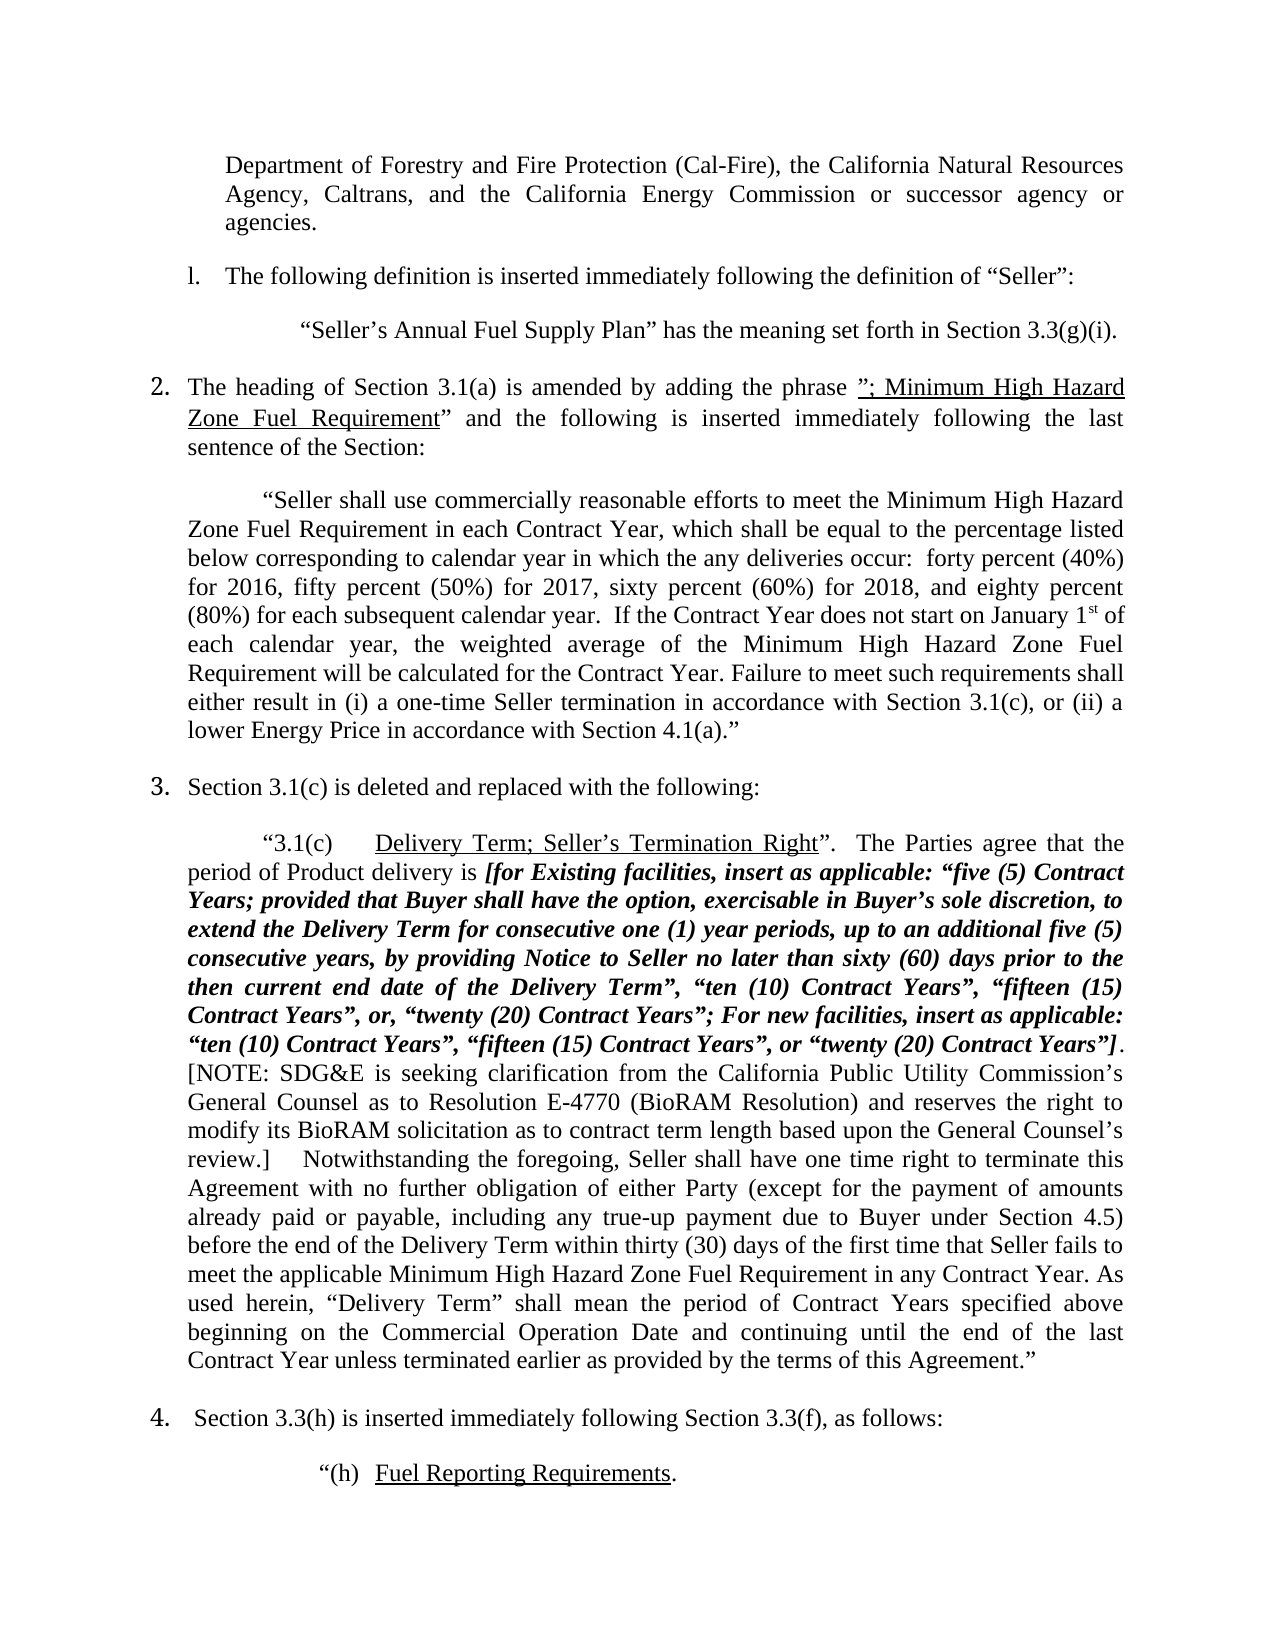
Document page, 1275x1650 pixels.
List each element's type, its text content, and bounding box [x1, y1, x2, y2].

list The following definition is inserted immediately following the definition of “Seller”: [187, 261, 1125, 290]
list Section 3.3(h) is inserted immediately following Section 3.3(f), as follows: [150, 1399, 1125, 1433]
list The heading of Section 3.1(a) is amended by adding the phrase ”; Minimum High Hazard Zone Fuel Requirement” and the following is inserted immediately following the last sentence of the Section: [150, 369, 1125, 460]
text “Seller shall use commercially reasonable efforts to meet the Minimum High Hazard Zone Fuel Requirement in each Contract Year, which shall be equal to the percentage listed below corresponding to calendar year in which the any deliveries occur: forty percent (40%) for 2016, fifty percent (50%) for 2017, sixty percent (60%) for 2018, and eighty percent (80%) for each subsequent calendar year. If the Contract Year does not start on January 1st of each calendar year, the weighted average of the Minimum High Hazard Zone Fuel Requirement will be calculated for the Contract Year. Failure to meet such requirements shall either result in (i) a one-time Seller termination in accordance with Section 3.1(c), or (ii) a lower Energy Price in accordance with Section 4.1(a).” [187, 485, 1125, 744]
text “3.1(c) Delivery Term; Seller’s Termination Right”. The Parties agree that the period of Product delivery is [for Existing facilities, insert as applicable: “five (5) Contract Years; provided that Buyer shall have the option, exercisable in Buyer’s sole discretion, to extend the Delivery Term for consecutive one (1) year periods, up to an additional five (5) consecutive years, by providing Notice to Seller no later than sixty (60) days prior to the then current end date of the Delivery Term”, “ten (10) Contract Years”, “fifteen (15) Contract Years”, or, “twenty (20) Contract Years”; For new facilities, insert as applicable: “ten (10) Contract Years”, “fifteen (15) Contract Years”, or “twenty (20) Contract Years”]. [NOTE: SDG&E is seeking clarification from the California Public Utility Commission’s General Counsel as to Resolution E-4770 (BioRAM Resolution) and reserves the right to modify its BioRAM solicitation as to contract term length based upon the General Counsel’s review.] Notwithstanding the foregoing, Seller shall have one time right to terminate this Agreement with no further obligation of either Party (except for the payment of amounts already paid or payable, including any true-up payment due to Buyer under Section 4.5) before the end of the Delivery Term within thirty (30) days of the first time that Seller fails to meet the applicable Minimum High Hazard Zone Fuel Requirement in any Contract Year. As used herein, “Delivery Term” shall mean the period of Contract Years specified above beginning on the Commercial Operation Date and continuing until the end of the last Contract Year unless terminated earlier as provided by the terms of this Agreement.” [187, 828, 1125, 1374]
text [225, 150, 1125, 236]
text “Seller’s Annual Fuel Supply Plan” has the meaning set forth in Section 3.3(g)(i). [300, 315, 1125, 344]
subtitle “(h) Fuel Reporting Requirements. [319, 1458, 1125, 1487]
list Section 3.1(c) is deleted and replaced with the following: [150, 769, 1125, 803]
